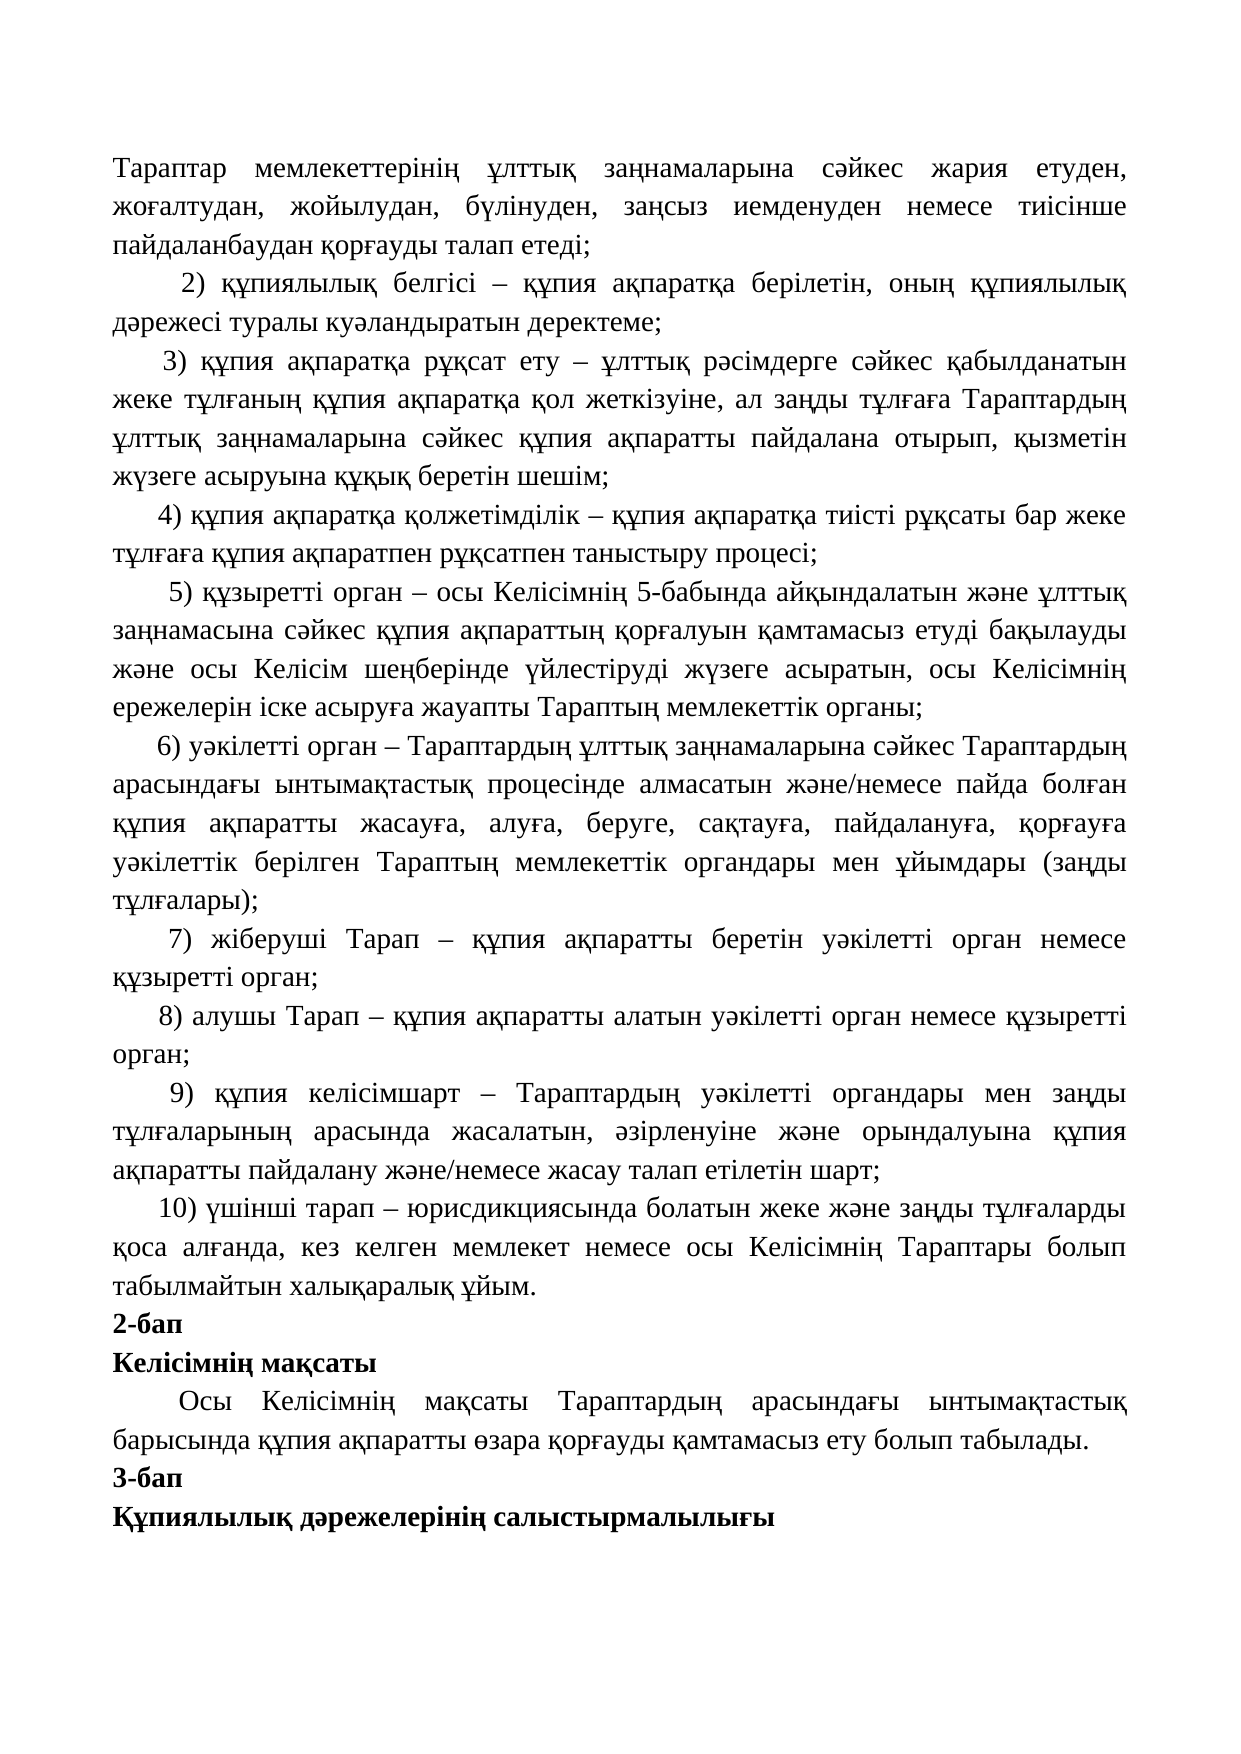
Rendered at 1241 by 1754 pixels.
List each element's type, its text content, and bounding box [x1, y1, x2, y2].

text Құпиялылық дәрежелерінің салыстырмалылығы [112, 1499, 1128, 1532]
text 2-бап [112, 1306, 1128, 1340]
text 4) құпия ақпаратқа қолжетімділік – құпия ақпаратқа тиісті рұқсаты бар жеке тұлғаға құпия ақпаратпен рұқсатпен таныстыру процесі; [112, 497, 1128, 569]
text 3) құпия ақпаратқа рұқсат ету – ұлттық рәсімдерге сәйкес қабылданатын жеке тұлғаның құпия ақпаратқа қол жеткізуіне, ал заңды тұлғаға Тараптардың ұлттық заңнамаларына сәйкес құпия ақпаратты пайдалана отырып, қызметін жүзеге асыруына құқық беретін шешім; [112, 343, 1128, 492]
text 10) үшінші тарап – юрисдикциясында болатын жеке және заңды тұлғаларды қоса алғанда, кез келген мемлекет немесе осы Келісімнің Тараптары болып табылмайтын халықаралық ұйым. [112, 1191, 1128, 1301]
text Осы Келісімнің мақсаты Тараптардың арасындағы ынтымақтастық барысында құпия ақпаратты өзара қорғауды қамтамасыз ету болып табылады. [112, 1383, 1128, 1455]
text 7) жіберуші Тарап – құпия ақпаратты беретін уәкілетті орган немесе құзыретті орган; [112, 921, 1128, 993]
text 8) алушы Тарап – құпия ақпаратты алатын уәкілетті орган немесе құзыретті орган; [112, 998, 1128, 1070]
text 6) уәкілетті орган – Тараптардың ұлттық заңнамаларына сәйкес Тараптардың арасындағы ынтымақтастық процесінде алмасатын және/немесе пайда болған құпия ақпаратты жасауға, алуға, беруге, сақтауға, пайдалануға, қорғауға уәкілеттік берілген Тараптың мемлекеттік органдары мен ұйымдары (заңды тұлғалары); [112, 728, 1128, 916]
text 5) құзыретті орган – осы Келісімнің 5-бабында айқындалатын және ұлттық заңнамасына сәйкес құпия ақпараттың қорғалуын қамтамасыз етуді бақылауды және осы Келісім шеңберінде үйлестіруді жүзеге асыратын, осы Келісімнің ережелерін іске асыруға жауапты Тараптың мемлекеттік органы; [112, 574, 1128, 723]
text Келісімнің мақсаты [112, 1345, 1128, 1378]
text 2) құпиялылық белгісі – құпия ақпаратқа берілетін, оның құпиялылық дәрежесі туралы куәландыратын деректеме; [112, 266, 1128, 338]
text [112, 150, 1128, 261]
text 9) құпия келісімшарт – Тараптардың уәкілетті органдары мен заңды тұлғаларының арасында жасалатын, әзірленуіне және орындалуына құпия ақпаратты пайдалану және/немесе жасау талап етілетін шарт; [112, 1075, 1128, 1186]
text 3-бап [112, 1460, 1128, 1494]
